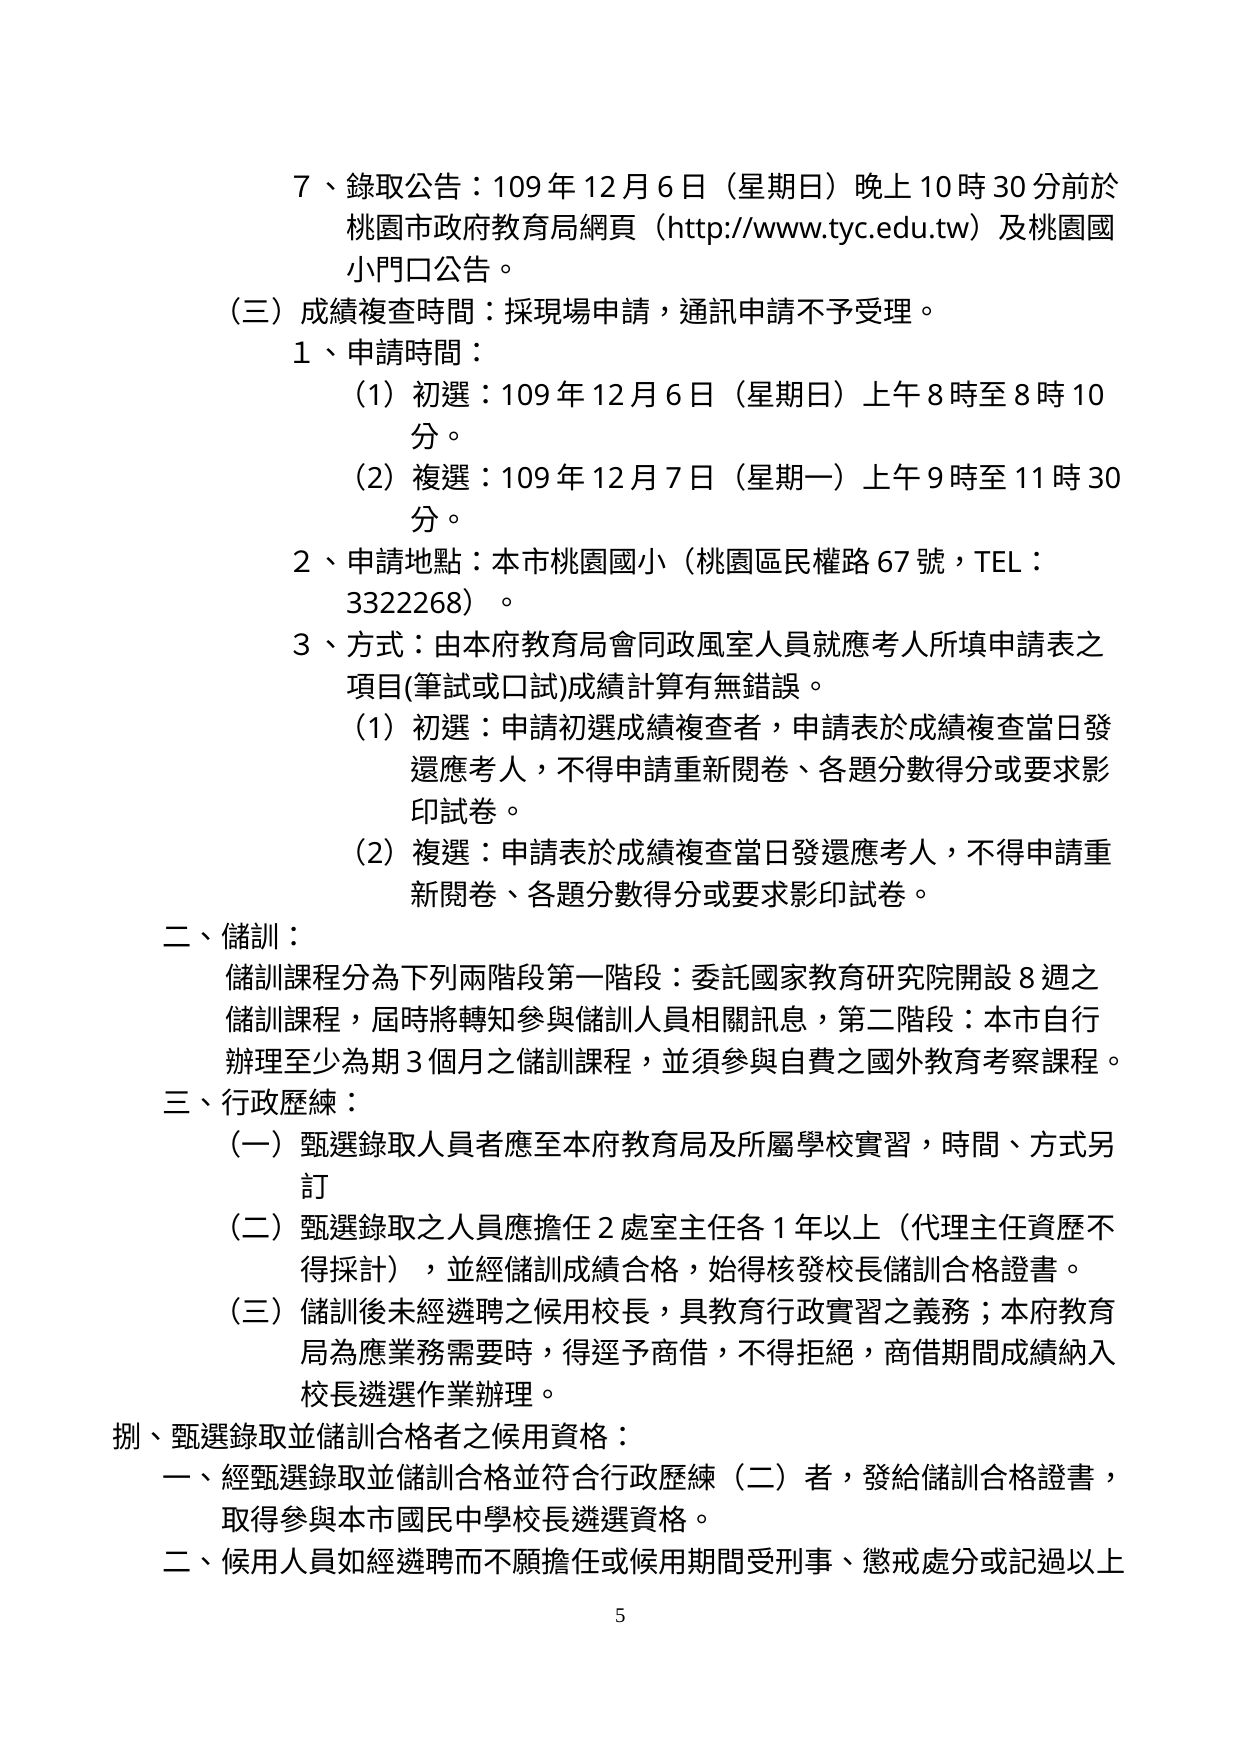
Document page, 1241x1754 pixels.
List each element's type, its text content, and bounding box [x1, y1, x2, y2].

text ２、申請地點：本市桃園國小（桃園區民權路67號，TEL：3322268）。 [287, 539, 1128, 622]
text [162, 1539, 1128, 1580]
text 儲訓課程分為下列兩階段第一階段：委託國家教育研究院開設8週之儲訓課程，屆時將轉知參與儲訓人員相關訊息，第二階段：本市自行辦理至少為期3個月之儲訓課程，並須參與自費之國外教育考察課程。 [225, 955, 1128, 1080]
text （2）複選：109年12月7日（星期一）上午9時至11時30分。 [337, 455, 1128, 539]
text ３、方式：由本府教育局會同政風室人員就應考人所填申請表之項目(筆試或口試)成績計算有無錯誤。 [287, 622, 1128, 705]
text １、申請時間： [287, 330, 1128, 372]
text （三）成績複查時間：採現場申請，通訊申請不予受理。 [212, 289, 1128, 330]
text （三）儲訓後未經遴聘之候用校長，具教育行政實習之義務；本府教育局為應業務需要時，得逕予商借，不得拒絕，商借期間成績納入校長遴選作業辦理。 [212, 1289, 1128, 1414]
text （1）初選：109年12月6日（星期日）上午8時至8時10分。 [337, 372, 1128, 455]
text （2）複選：申請表於成績複查當日發還應考人，不得申請重新閱卷、各題分數得分或要求影印試卷。 [337, 830, 1128, 914]
text 二、儲訓： [162, 914, 1128, 955]
text ７、錄取公告：109年12月6日（星期日）晚上10時30分前於桃園市政府教育局網頁（http://www.tyc.edu.tw）及桃園國小門口公告。 [287, 164, 1128, 289]
text （1）初選：申請初選成績複查者，申請表於成績複查當日發還應考人，不得申請重新閱卷、各題分數得分或要求影印試卷。 [337, 705, 1128, 830]
text （二）甄選錄取之人員應擔任2處室主任各1年以上（代理主任資歷不得採計），並經儲訓成績合格，始得核發校長儲訓合格證書。 [212, 1205, 1128, 1289]
text 捌、甄選錄取並儲訓合格者之候用資格： [112, 1414, 1128, 1455]
text （一）甄選錄取人員者應至本府教育局及所屬學校實習，時間、方式另訂 [212, 1122, 1128, 1205]
text 三、行政歷練： [162, 1080, 1128, 1122]
text 一、經甄選錄取並儲訓合格並符合行政歷練（二）者，發給儲訓合格證書，取得參與本市國民中學校長遴選資格。 [162, 1455, 1128, 1539]
